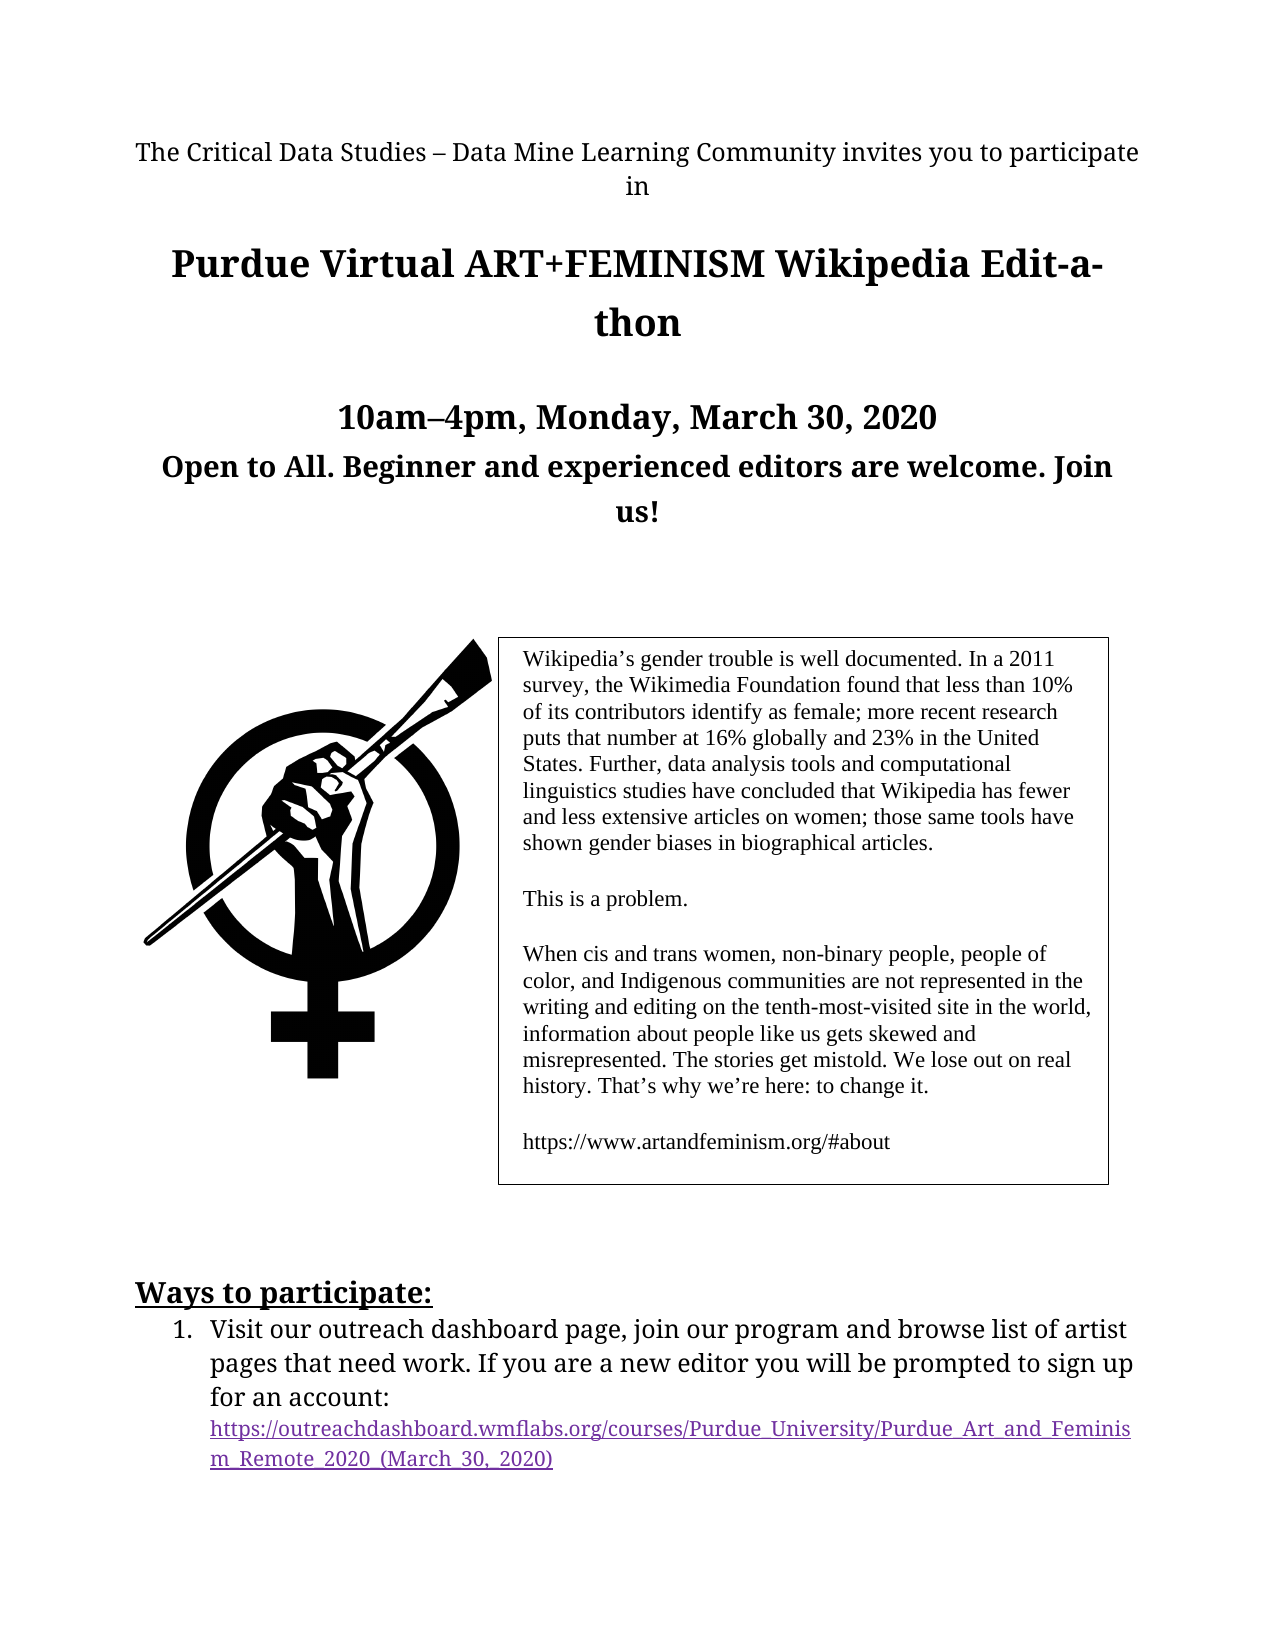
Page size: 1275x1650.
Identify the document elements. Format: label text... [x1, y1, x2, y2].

text Purdue Virtual ART+FEMINISM Wikipedia Edit-a-thon [135, 237, 1140, 347]
list Visit our outreach dashboard page, join our program and browse list of artist pages that need work. If you are a new editor you will be prompted to sign up for an account: https://outreachdashboard.wmflabs.org/courses/Purdue_University/Purdue_Art_and_Feminism_Remote_2020_(March_30,_2020) [172, 1312, 1140, 1473]
picture [135, 628, 498, 1094]
text Open to All. Beginner and experienced editors are welcome. Join us! [135, 446, 1140, 531]
text The Critical Data Studies – Data Mine Learning Community invites you to participate in [135, 135, 1140, 203]
text Ways to participate: [135, 1272, 1140, 1312]
text 10am–4pm, Monday, March 30, 2020 [135, 394, 1140, 439]
